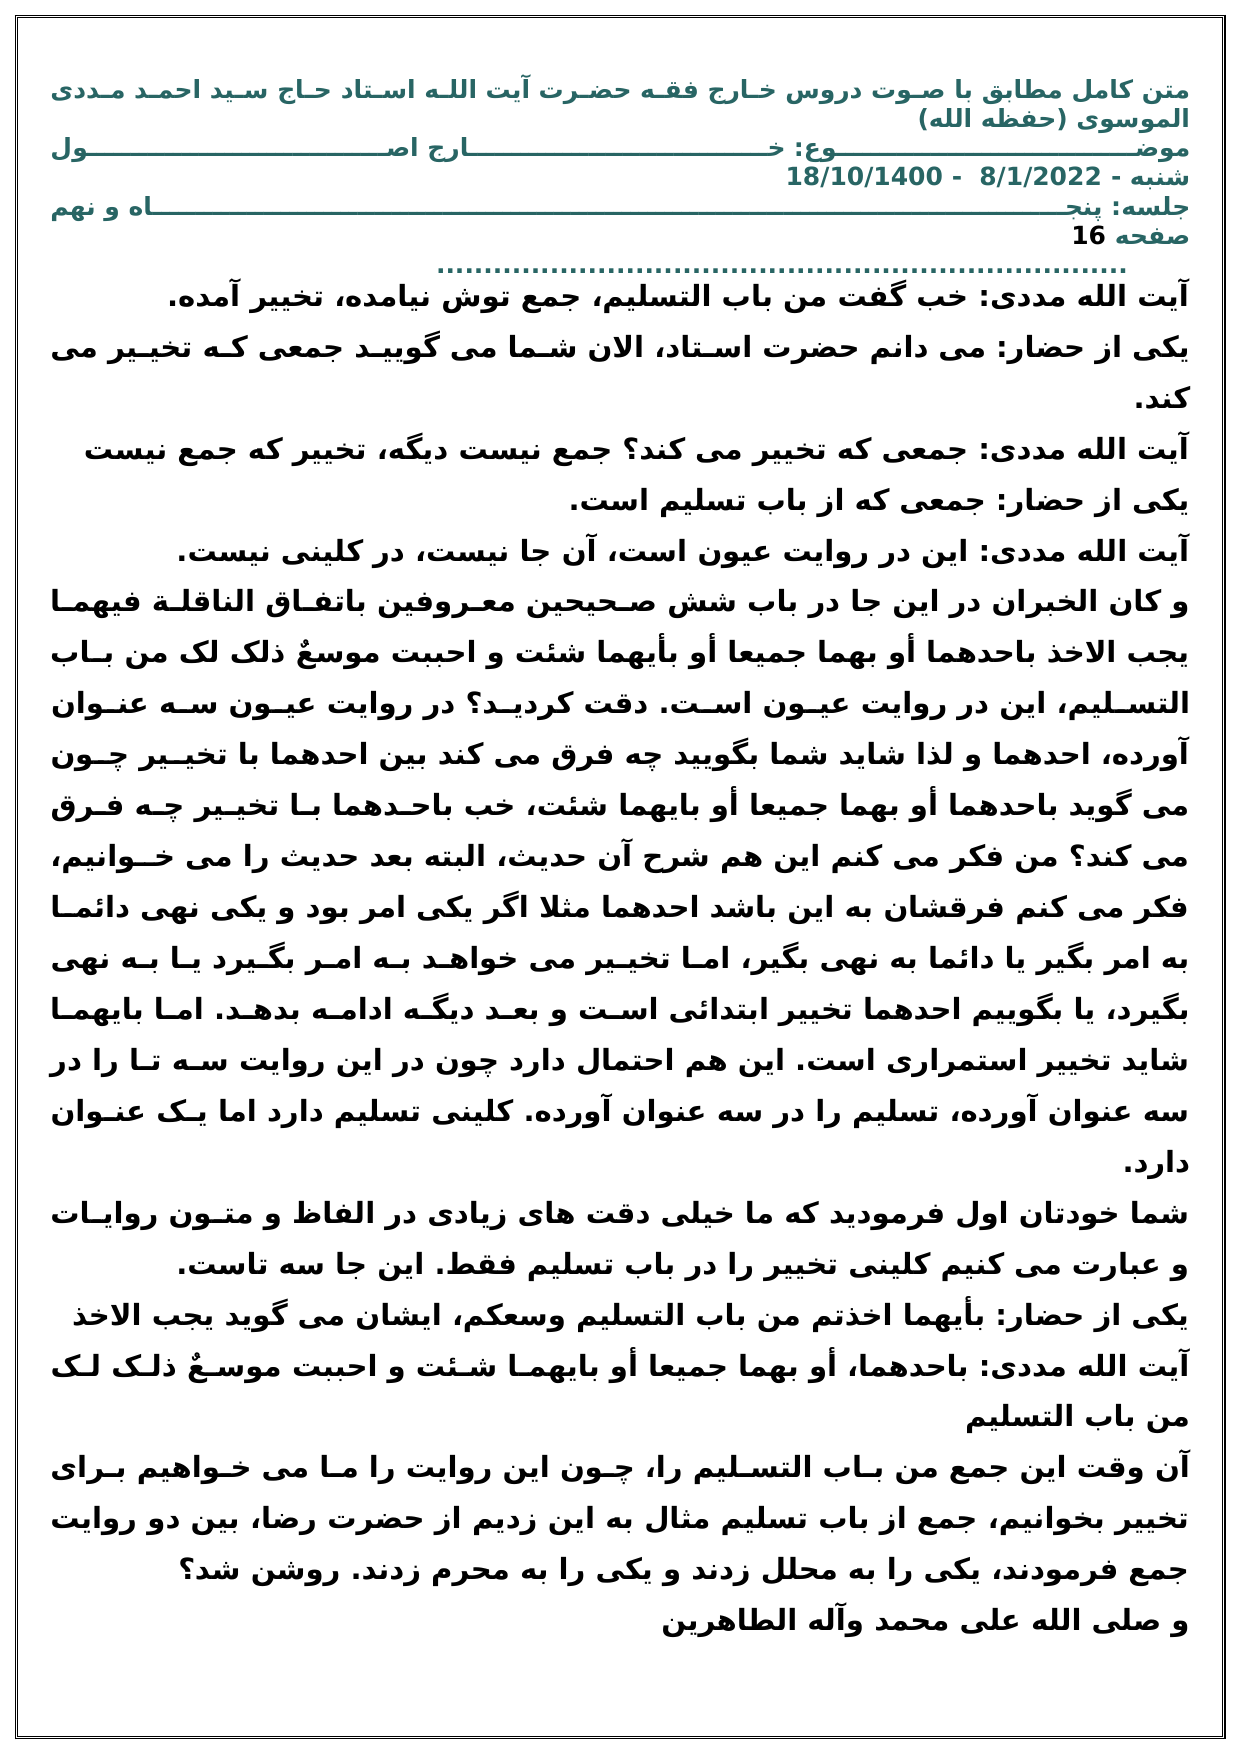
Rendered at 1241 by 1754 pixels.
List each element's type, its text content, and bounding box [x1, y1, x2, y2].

text یکی از حضار: بأیهما اخذتم من باب التسلیم وسعکم، ایشان می گوید یجب الاخذ [50, 1298, 1190, 1332]
text آیت الله مددی: خب گفت من باب التسلیم، جمع توش نیامده، تخییر آمده. [50, 279, 1190, 313]
text و کان الخبران در این جا در باب شش صحیحین معروفین باتفاق الناقلة فیهما یجب الاخذ باحدهما أو بهما جمیعا أو بأیهما شئت و احببت موسعٌ ذلک لک من باب التسلیم، این در روایت عیون است. دقت کردید؟ در روایت عیون سه عنوان آورده، احدهما و لذا شاید شما بگویید چه فرق می کند بین احدهما با تخییر چون می گوید باحدهما أو بهما جمیعا أو بایهما شئت، خب باحدهما با تخییر چه فرق می کند؟ من فکر می کنم این هم شرح آن حدیث، البته بعد حدیث را می خوانیم، فکر می کنم فرقشان به این باشد احدهما مثلا اگر یکی امر بود و یکی نهی دائما به امر بگیر یا دائما به نهی بگیر، اما تخییر می خواهد به امر بگیرد یا به نهی بگیرد، یا بگوییم احدهما تخییر ابتدائی است و بعد دیگه ادامه بدهد. اما بایهما شاید تخییر استمراری است. این هم احتمال دارد چون در این روایت سه تا را در سه عنوان آورده، تسلیم را در سه عنوان آورده. کلینی تسلیم دارد اما یک عنوان دارد. [50, 585, 1190, 1179]
text و صلی الله علی محمد وآله الطاهرین [50, 1603, 1190, 1637]
text آیت الله مددی: این در روایت عیون است، آن جا نیست، در کلینی نیست. [50, 534, 1190, 568]
text آن وقت این جمع من باب التسلیم را، چون این روایت را ما می خواهیم برای تخییر بخوانیم، جمع از باب تسلیم مثال به این زدیم از حضرت رضا، بین دو روایت جمع فرمودند، یکی را به محلل زدند و یکی را به محرم زدند. روشن شد؟ [50, 1451, 1190, 1587]
text یکی از حضار: می دانم حضرت استاد، الان شما می گویید جمعی که تخییر می کند. [50, 330, 1190, 415]
text آیت الله مددی: باحدهما، أو بهما جمیعا أو بایهما شئت و احببت موسعٌ ذلک لک من باب التسلیم [50, 1349, 1190, 1434]
text شما خودتان اول فرمودید که ما خیلی دقت های زیادی در الفاظ و متون روایات و عبارت می کنیم کلینی تخییر را در باب تسلیم فقط. این جا سه تاست. [50, 1196, 1190, 1281]
text آیت الله مددی: جمعی که تخییر می کند؟ جمع نیست دیگه، تخییر که جمع نیست [50, 432, 1190, 466]
text یکی از حضار: جمعی که از باب تسلیم است. [50, 483, 1190, 517]
